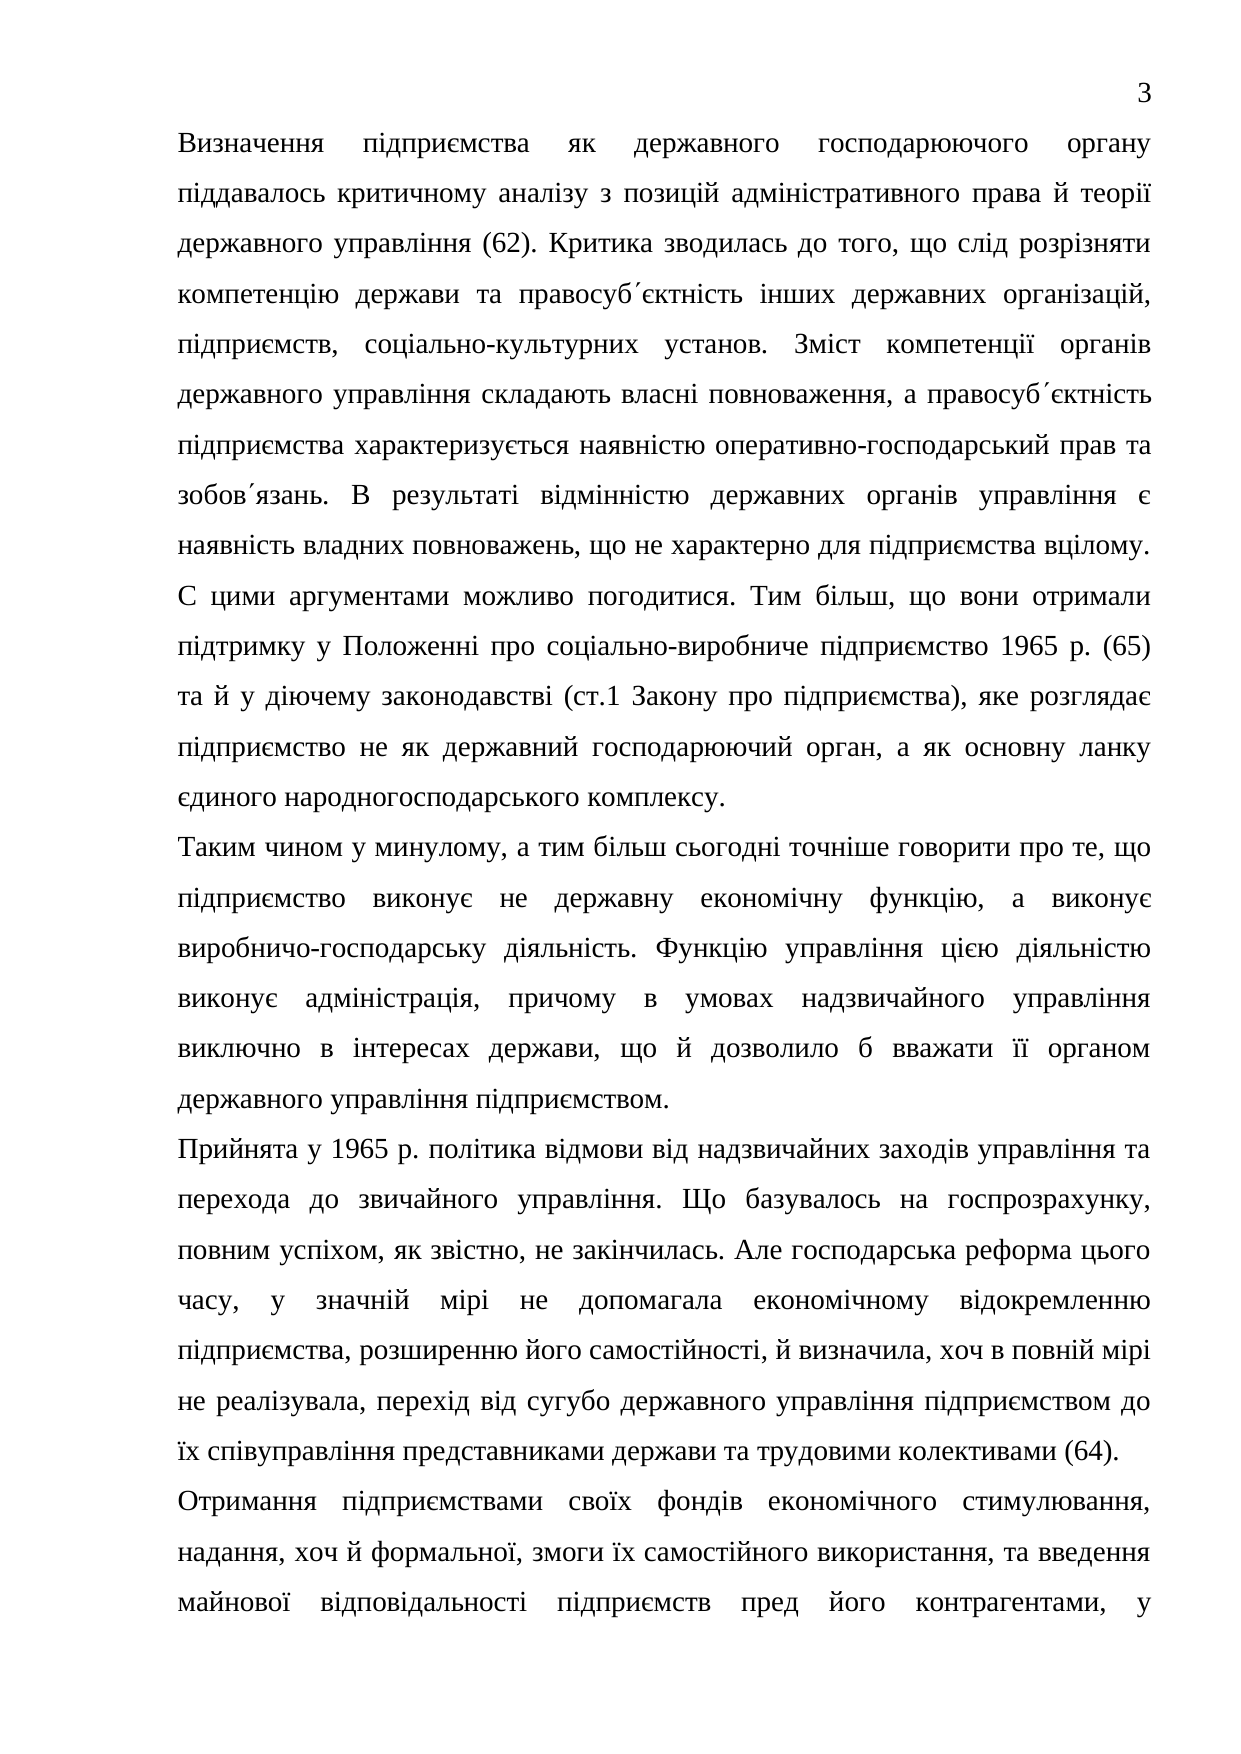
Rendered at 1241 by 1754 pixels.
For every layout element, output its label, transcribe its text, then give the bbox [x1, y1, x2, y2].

text Визначення підприємства як державного господарюючого органу піддавалось критичному аналізу з позицій адміністративного права й теорії державного управління (62). Критика зводилась до того, що слід розрізняти компетенцію держави та правосубєктність інших державних організацій, підприємств, соціально-культурних установ. Зміст компетенції органів державного управління складають власні повноваження, а правосубєктність підприємства характеризується наявністю оперативно-господарський прав та зобовязань. В результаті відмінністю державних органів управління є наявність владних повноважень, що не характерно для підприємства вцілому. С цими аргументами можливо погодитися. Тим більш, що вони отримали підтримку у Положенні про соціально-виробниче підприємство 1965 р. (65) та й у діючему законодавстві (ст.1 Закону про підприємства), яке розглядає підприємство не як державний господарюючий орган, а як основну ланку єдиного народногосподарського комплексу. [177, 125, 1152, 813]
text Прийнята у 1965 р. політика відмови від надзвичайних заходів управління та перехода до звичайного управління. Що базувалось на госпрозрахунку, повним успіхом, як звістно, не закінчилась. Але господарська реформа цього часу, у значній мірі не допомагала економічному відокремленню підприємства, розширенню його самостійності, й визначила, хоч в повній мірі не реалізувала, перехід від сугубо державного управління підприємством до їх співуправління представниками держави та трудовими колективами (64). [177, 1131, 1152, 1467]
text Таким чином у минулому, а тим більш сьогодні точніше говорити про те, що підприємство виконує не державну економічну функцію, а виконує виробничо-господарську діяльність. Функцію управління цією діяльністю виконує адміністрація, причому в умовах надзвичайного управління виключно в інтересах держави, що й дозволило б вважати її органом державного управління підприємством. [177, 829, 1152, 1115]
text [177, 1484, 1152, 1618]
